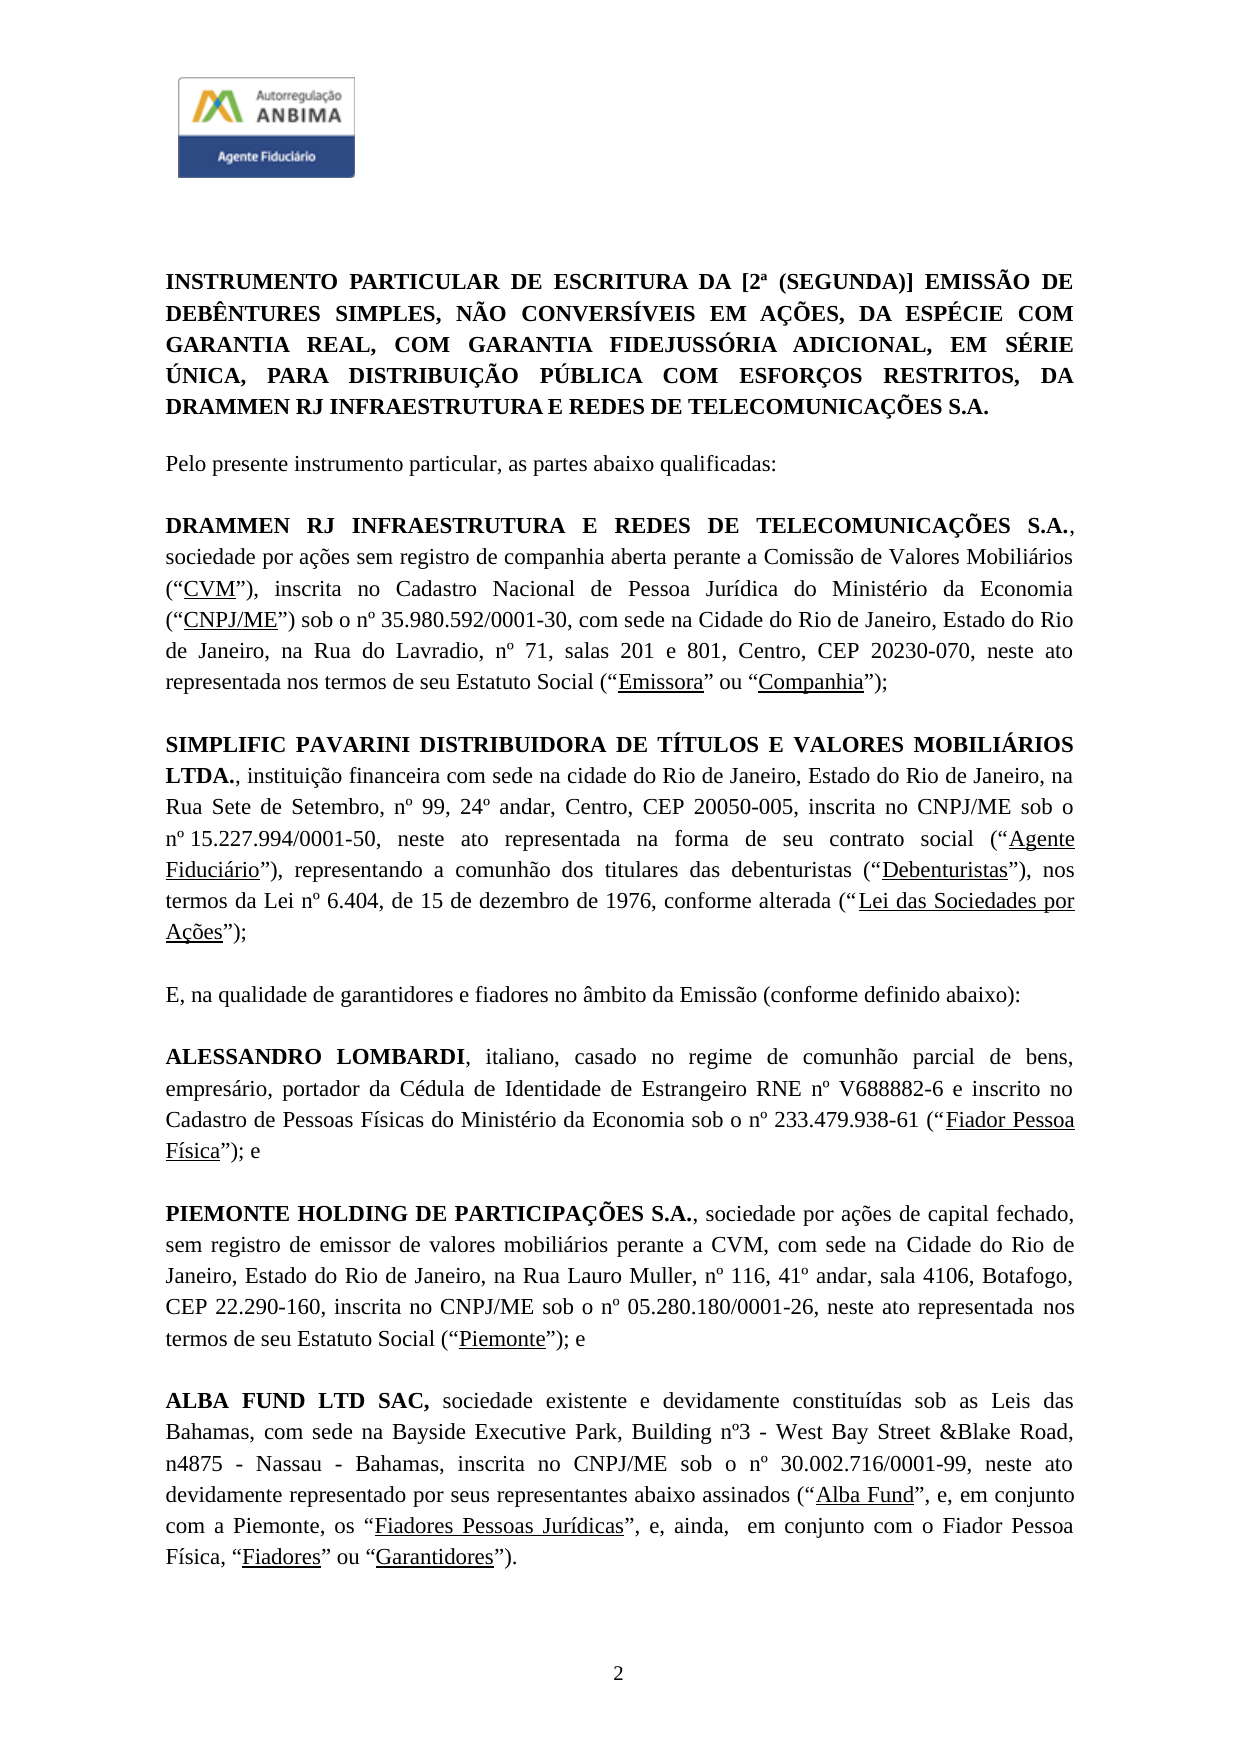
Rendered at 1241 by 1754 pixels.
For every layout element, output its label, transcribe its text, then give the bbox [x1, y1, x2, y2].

text E, na qualidade de garantidores e fiadores no âmbito da Emissão (conforme definido abaixo): [165, 977, 1075, 1008]
text SIMPLIFIC PAVARINI DISTRIBUIDORA DE TÍTULOS E VALORES MOBILIÁRIOS LTDA., instituição financeira com sede na cidade do Rio de Janeiro, Estado do Rio de Janeiro, na Rua Sete de Setembro, nº 99, 24º andar, Centro, CEP 20050-005, inscrita no CNPJ/ME sob o nº 15.227.994/0001-50, neste ato representada na forma de seu contrato social (“Agente Fiduciário”), representando a comunhão dos titulares das debenturistas (“Debenturistas”), nos termos da Lei nº 6.404, de 15 de dezembro de 1976, conforme alterada (“Lei das Sociedades por Ações”); [165, 727, 1075, 946]
text Pelo presente instrumento particular, as partes abaixo qualificadas: [165, 446, 1075, 477]
text ALESSANDRO LOMBARDI, italiano, casado no regime de comunhão parcial de bens, empresário, portador da Cédula de Identidade de Estrangeiro RNE nº V688882-6 e inscrito no Cadastro de Pessoas Físicas do Ministério da Economia sob o nº 233.479.938-61 (“Fiador Pessoa Física”); e [165, 1040, 1075, 1165]
text PIEMONTE HOLDING DE PARTICIPAÇÕES S.A., sociedade por ações de capital fechado, sem registro de emissor de valores mobiliários perante a CVM, com sede na Cidade do Rio de Janeiro, Estado do Rio de Janeiro, na Rua Lauro Muller, nº 116, 41º andar, sala 4106, Botafogo, CEP 22.290-160, inscrita no CNPJ/ME sob o nº 05.280.180/0001-26, neste ato representada nos termos de seu Estatuto Social (“Piemonte”); e [165, 1196, 1075, 1352]
text ALBA FUND LTD SAC, sociedade existente e devidamente constituídas sob as Leis das Bahamas, com sede na Bayside Executive Park, Building nº3 - West Bay Street &Blake Road, n4875 - Nassau - Bahamas, inscrita no CNPJ/ME sob o nº 30.002.716/0001-99, neste ato devidamente representado por seus representantes abaixo assinados (“Alba Fund”, e, em conjunto com a Piemonte, os “Fiadores Pessoas Jurídicas”, e, ainda, em conjunto com o Fiador Pessoa Física, “Fiadores” ou “Garantidores”). [165, 1383, 1075, 1571]
text INSTRUMENTO PARTICULAR DE ESCRITURA DA [2ª (SEGUNDA)] EMISSÃO DE DEBÊNTURES SIMPLES, NÃO CONVERSÍVEIS EM AÇÕES, DA ESPÉCIE COM GARANTIA REAL, COM GARANTIA FIDEJUSSÓRIA ADICIONAL, EM SÉRIE ÚNICA, PARA DISTRIBUIÇÃO PÚBLICA COM ESFORÇOS RESTRITOS, DA DRAMMEN RJ INFRAESTRUTURA E REDES DE TELECOMUNICAÇÕES S.A. [165, 265, 1075, 421]
text DRAMMEN RJ INFRAESTRUTURA E REDES DE TELECOMUNICAÇÕES S.A., sociedade por ações sem registro de companhia aberta perante a Comissão de Valores Mobiliários (“CVM”), inscrita no Cadastro Nacional de Pessoa Jurídica do Ministério da Economia (“CNPJ/ME”) sob o nº 35.980.592/0001-30, com sede na Cidade do Rio de Janeiro, Estado do Rio de Janeiro, na Rua do Lavradio, nº 71, salas 201 e 801, Centro, CEP 20230-070, neste ato representada nos termos de seu Estatuto Social (“Emissora” ou “Companhia”); [165, 508, 1075, 696]
